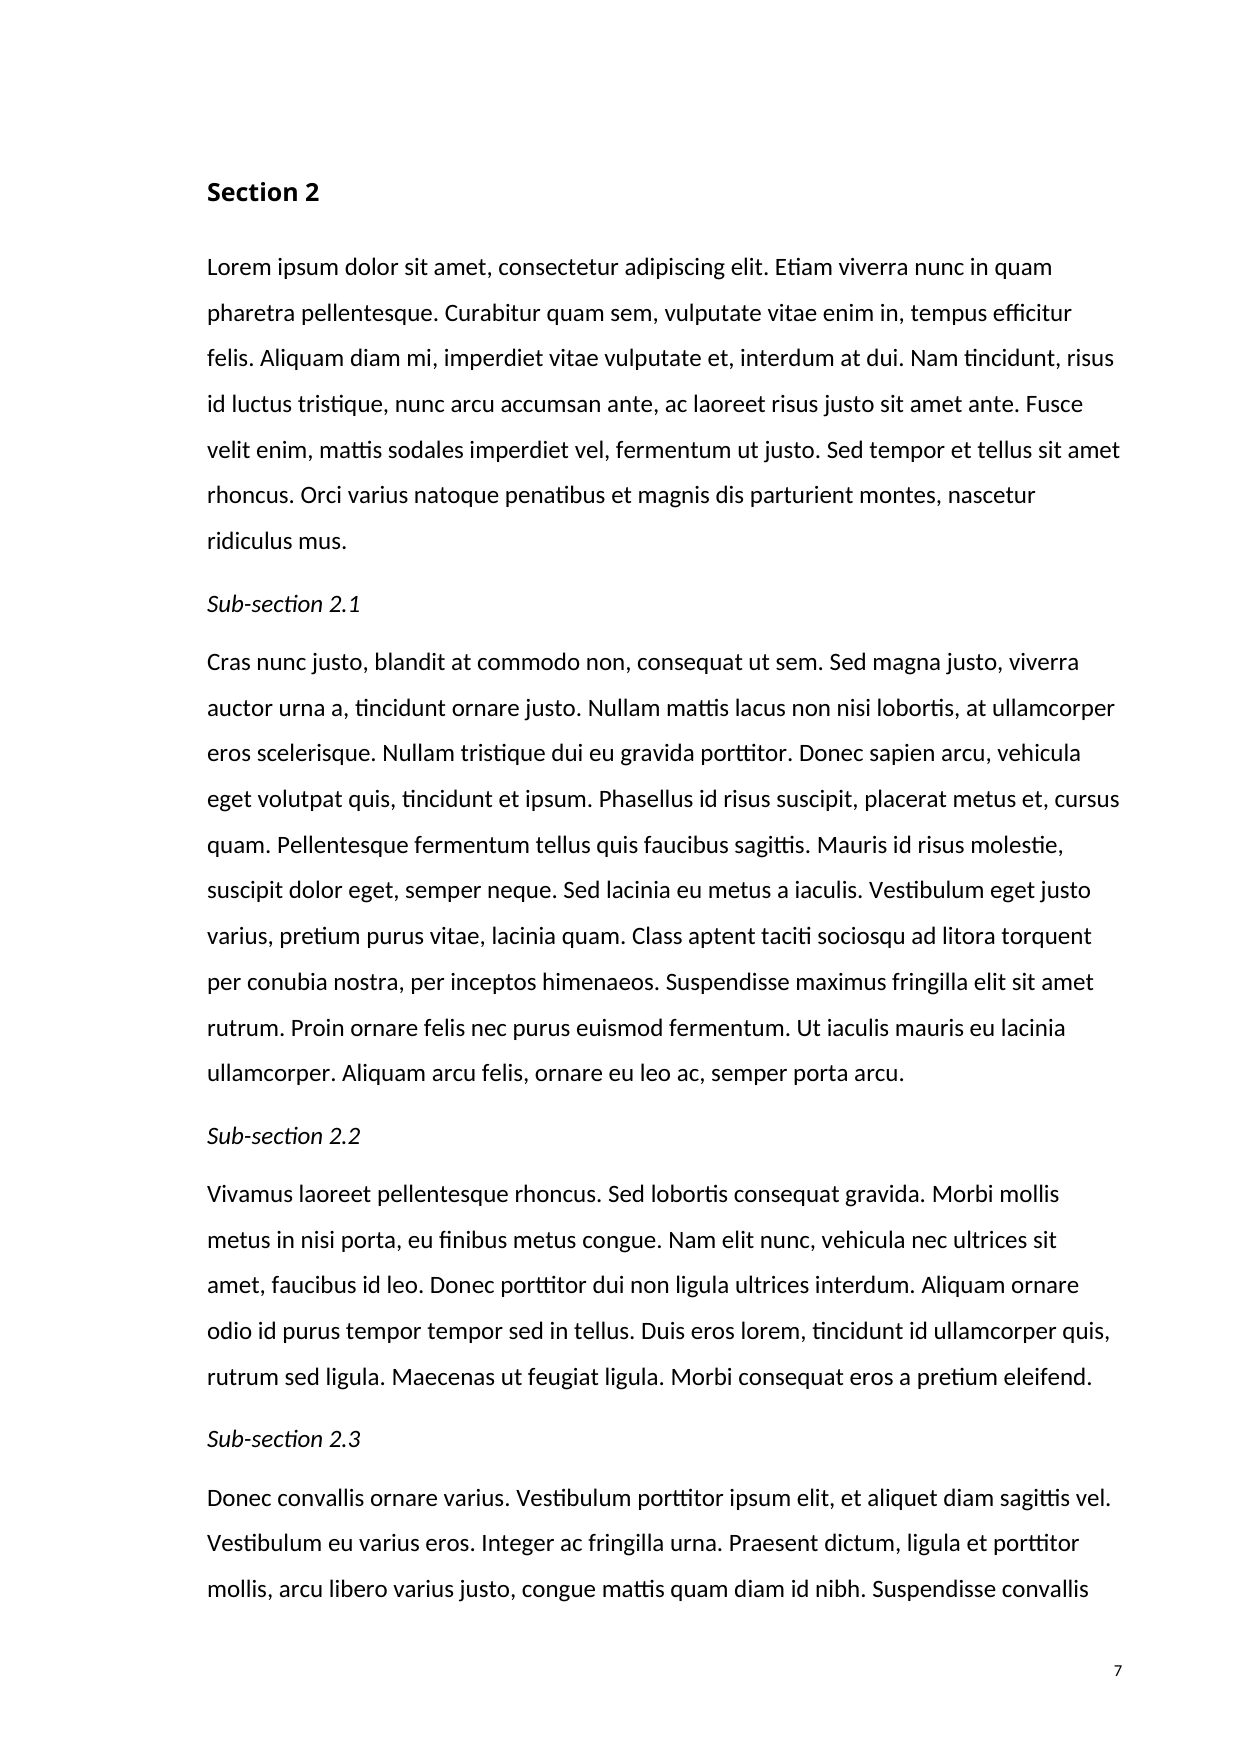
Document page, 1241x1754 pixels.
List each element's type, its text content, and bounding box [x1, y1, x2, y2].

text Lorem ipsum dolor sit amet, consectetur adipiscing elit. Etiam viverra nunc in quam pharetra pellentesque. Curabitur quam sem, vulputate vitae enim in, tempus efficitur felis. Aliquam diam mi, imperdiet vitae vulputate et, interdum at dui. Nam tincidunt, risus id luctus tristique, nunc arcu accumsan ante, ac laoreet risus justo sit amet ante. Fusce velit enim, mattis sodales imperdiet vel, fermentum ut justo. Sed tempor et tellus sit amet rhoncus. Orci varius natoque penatibus et magnis dis parturient montes, nascetur ridiculus mus. [207, 251, 1122, 556]
subtitle Section 2 [207, 175, 1122, 209]
text Vivamus laoreet pellentesque rhoncus. Sed lobortis consequat gravida. Morbi mollis metus in nisi porta, eu finibus metus congue. Nam elit nunc, vehicula nec ultrices sit amet, faucibus id leo. Donec porttitor dui non ligula ultrices interdum. Aliquam ornare odio id purus tempor tempor sed in tellus. Duis eros lorem, tincidunt id ullamcorper quis, rutrum sed ligula. Maecenas ut feugiat ligula. Morbi consequat eros a pretium eleifend. [207, 1178, 1122, 1392]
subtitle Sub-section 2.3 [207, 1423, 1122, 1454]
text Cras nunc justo, blandit at commodo non, consequat ut sem. Sed magna justo, viverra auctor urna a, tincidunt ornare justo. Nullam mattis lacus non nisi lobortis, at ullamcorper eros scelerisque. Nullam tristique dui eu gravida porttitor. Donec sapien arcu, vehicula eget volutpat quis, tincidunt et ipsum. Phasellus id risus suscipit, placerat metus et, cursus quam. Pellentesque fermentum tellus quis faucibus sagittis. Mauris id risus molestie, suscipit dolor eget, semper neque. Sed lacinia eu metus a iaculis. Vestibulum eget justo varius, pretium purus vitae, lacinia quam. Class aptent taciti sociosqu ad litora torquent per conubia nostra, per inceptos himenaeos. Suspendisse maximus fringilla elit sit amet rutrum. Proin ornare felis nec purus euismod fermentum. Ut iaculis mauris eu lacinia ullamcorper. Aliquam arcu felis, ornare eu leo ac, semper porta arcu. [207, 646, 1122, 1088]
subtitle Sub-section 2.1 [207, 588, 1122, 618]
subtitle Sub-section 2.2 [207, 1120, 1122, 1151]
